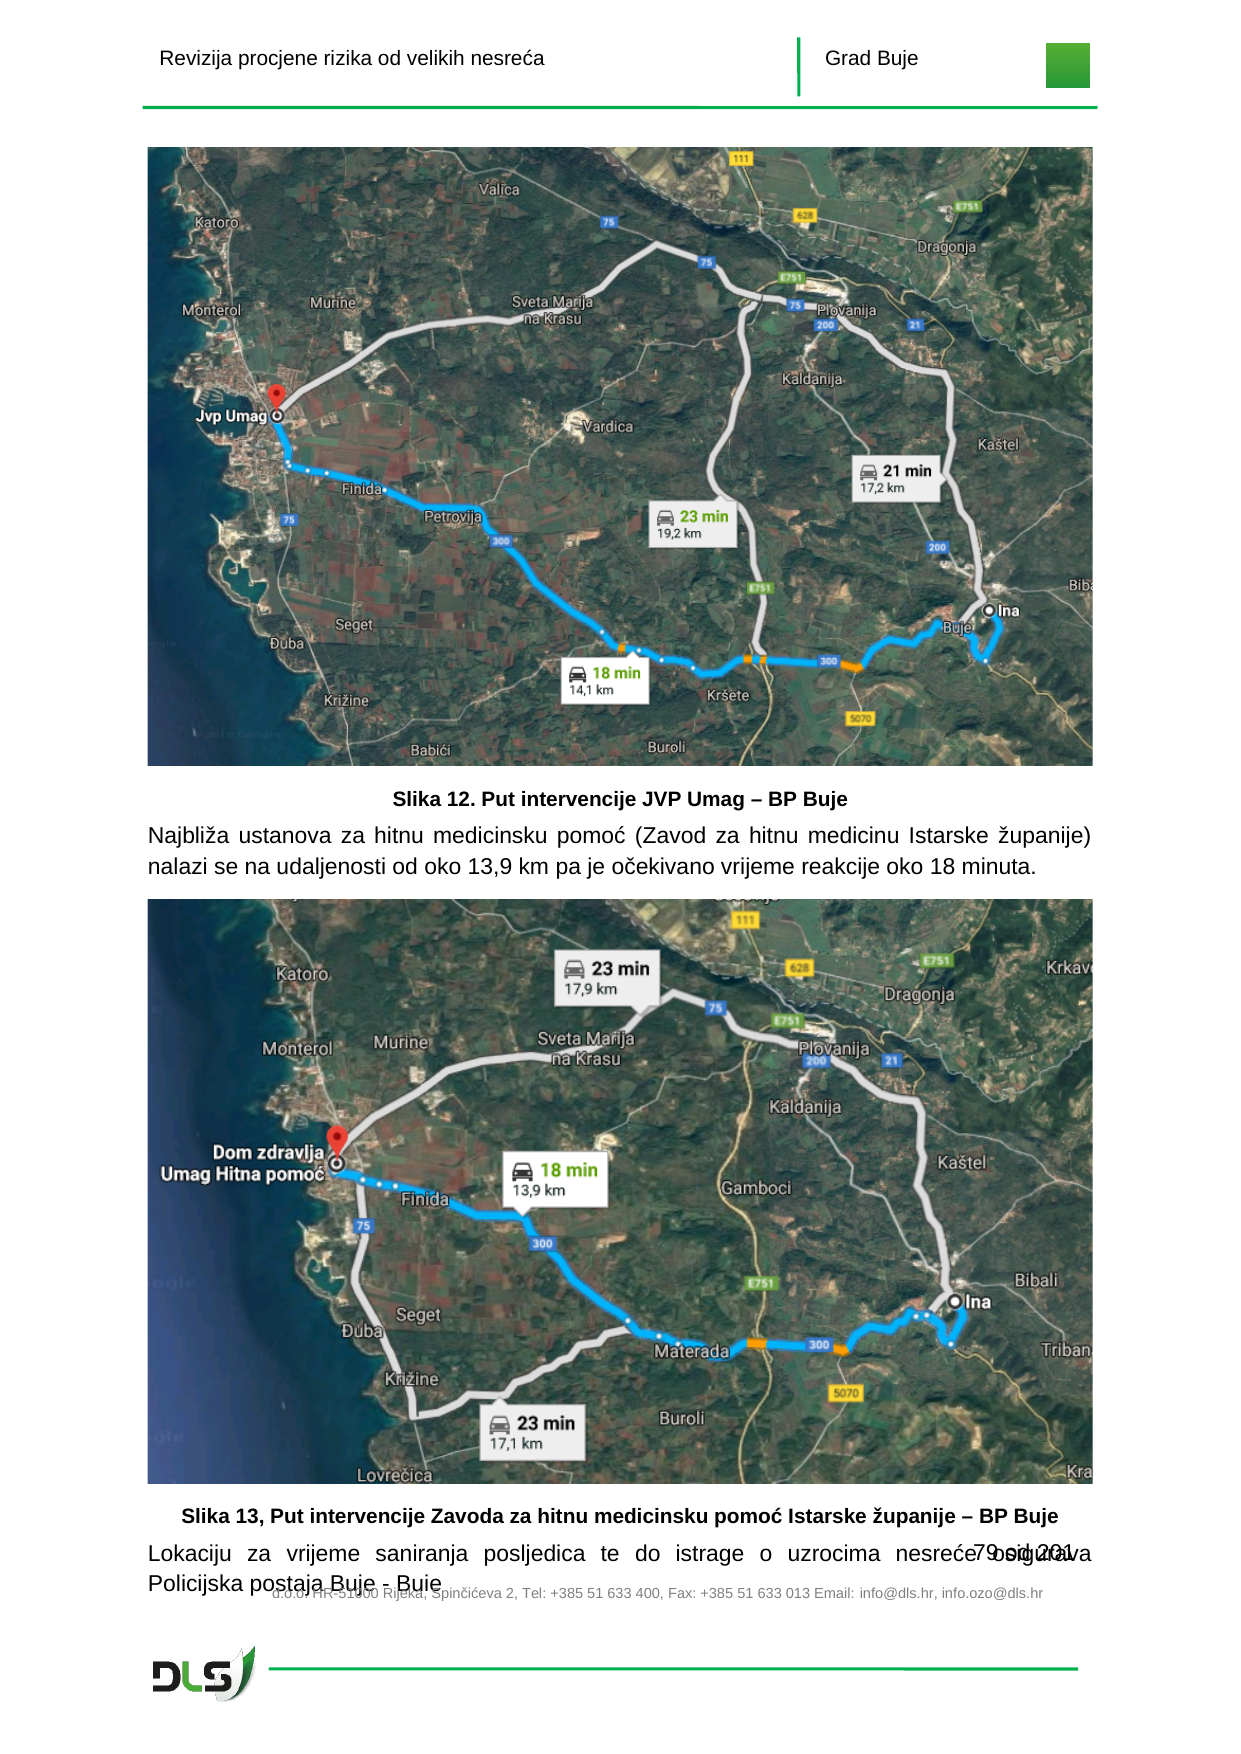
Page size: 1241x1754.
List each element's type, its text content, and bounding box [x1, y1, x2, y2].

picture [147, 899, 1093, 1484]
picture [150, 1643, 257, 1704]
text Najbliža ustanova za hitnu medicinsku pomoć (Zavod za hitnu medicinu Istarske županije) nalazi se na udaljenosti od oko 13,9 km pa je očekivano vrijeme reakcije oko 18 minuta. [148, 822, 1092, 879]
text Lokaciju za vrijeme saniranja posljedica te do istrage o uzrocima nesreće osigurava Policijska postaja Buje - Buie [148, 1539, 1092, 1596]
picture [1044, 41, 1091, 89]
text Slika 12. Put intervencije JVP Umag – BP Buje [148, 787, 1092, 811]
text Slika 13, Put intervencije Zavoda za hitnu medicinsku pomoć Istarske županije – BP Buje [148, 1504, 1092, 1528]
picture [147, 147, 1093, 766]
